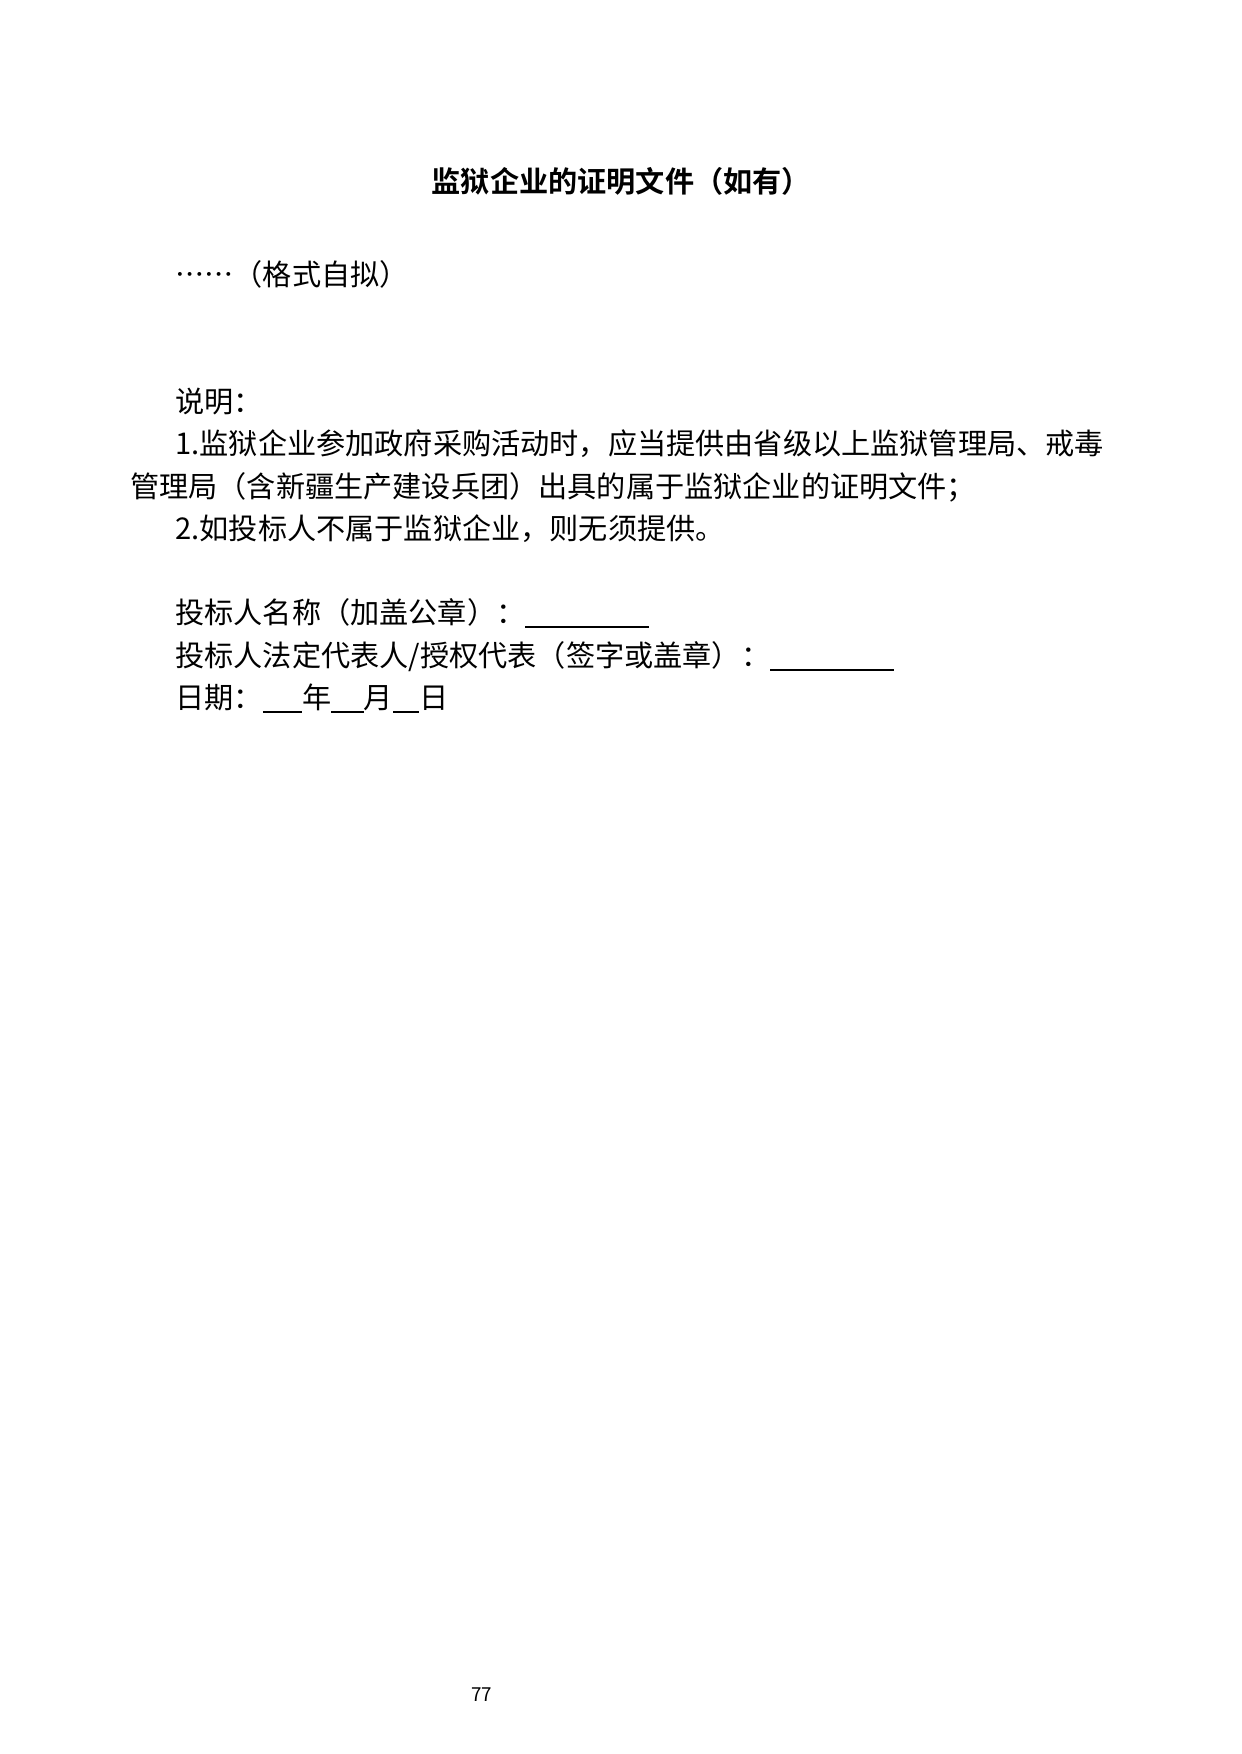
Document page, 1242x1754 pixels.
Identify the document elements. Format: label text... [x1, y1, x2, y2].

text 监狱企业的证明文件（如有） [130, 159, 1112, 201]
text 1.监狱企业参加政府采购活动时，应当提供由省级以上监狱管理局、戒毒管理局（含新疆生产建设兵团）出具的属于监狱企业的证明文件； [130, 421, 1112, 505]
text ……（格式自拟） [130, 252, 1112, 294]
text 日期： 年 月 日 [130, 674, 1112, 717]
text 投标人法定代表人/授权代表（签字或盖章）： [130, 632, 1112, 674]
text 2.如投标人不属于监狱企业，则无须提供。 [130, 505, 1112, 548]
text 说明： [130, 378, 1112, 421]
text 投标人名称（加盖公章）： [130, 590, 1112, 632]
